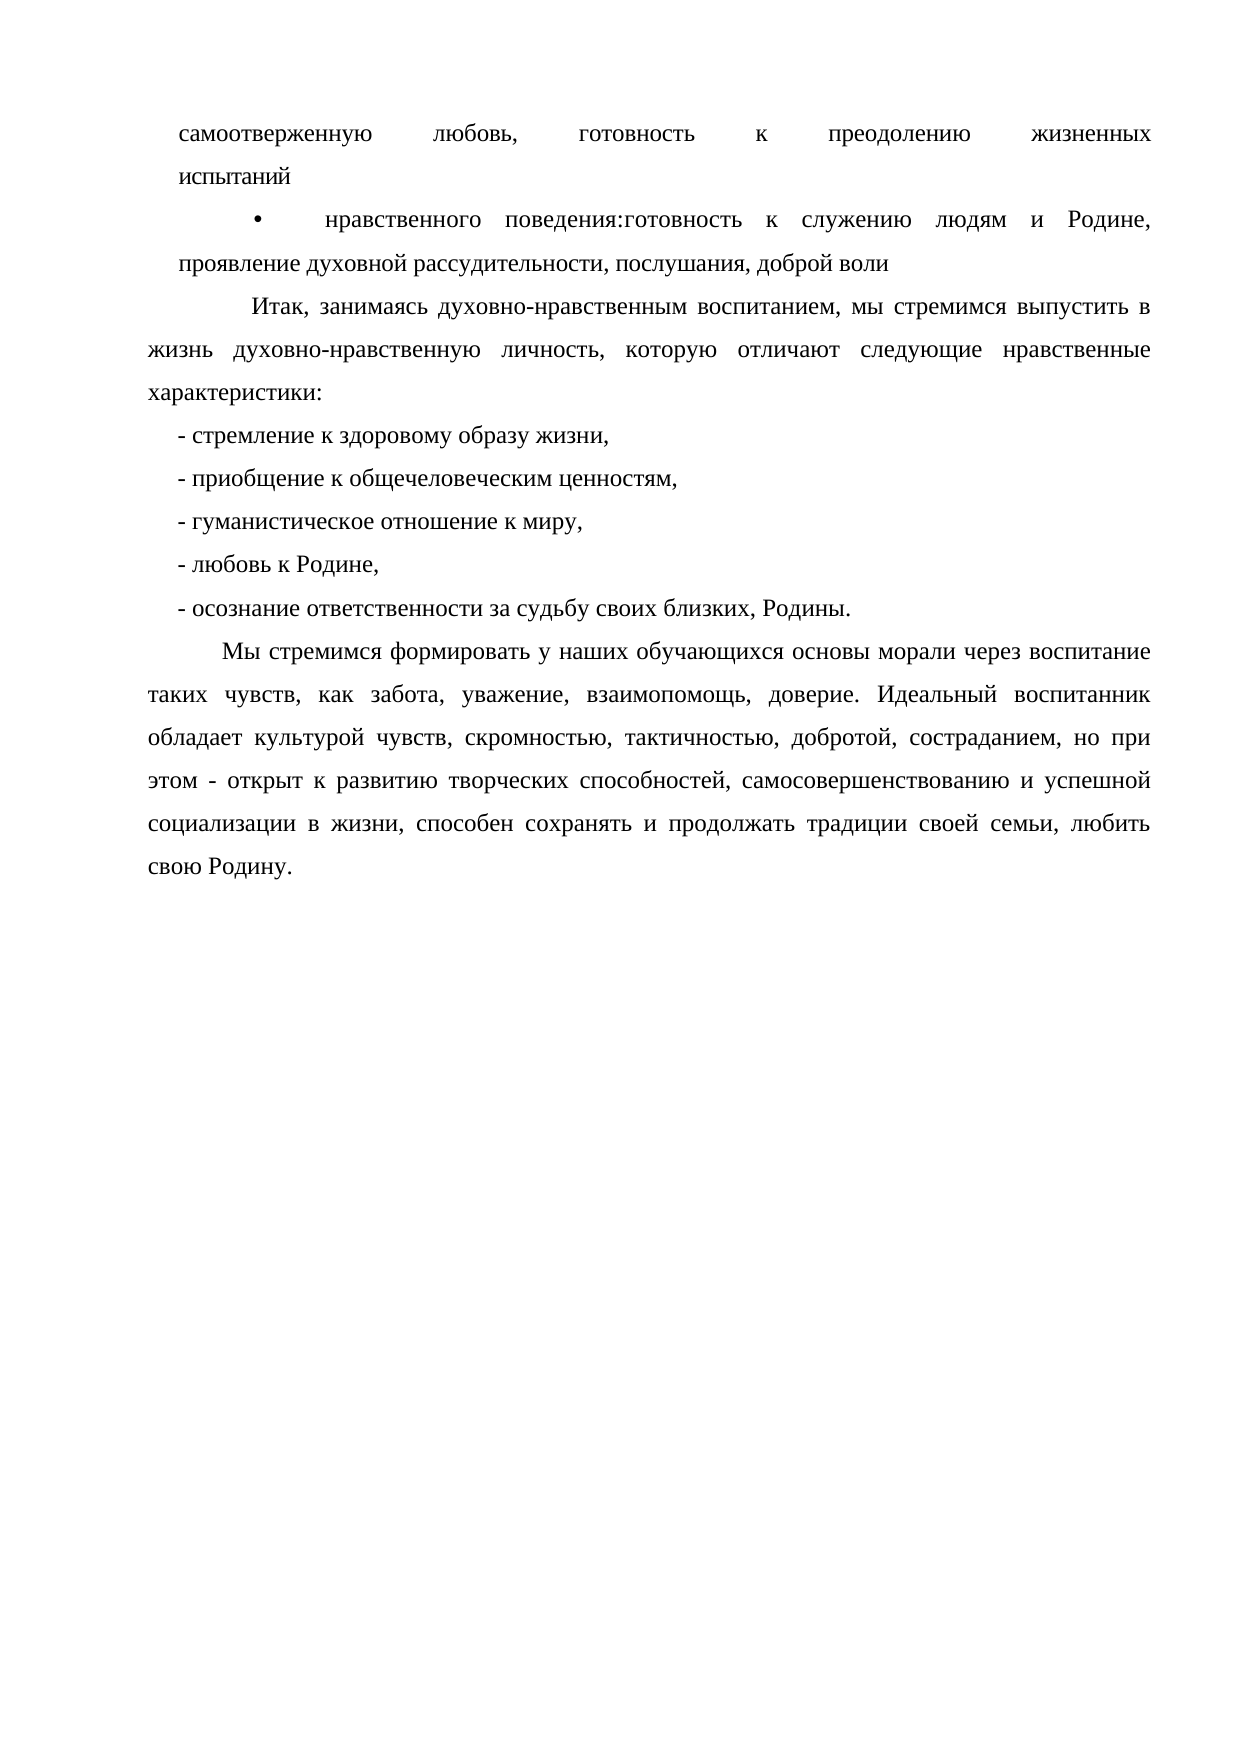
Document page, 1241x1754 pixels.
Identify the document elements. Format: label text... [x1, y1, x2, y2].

text Мы стремимся формировать у наших обучающихся основы морали через воспитание таких чувств, как забота, уважение, взаимопомощь, доверие. Идеальный воспитанник обладает культурой чувств, скромностью, тактичностью, добротой, состраданием, но при этом - открыт к развитию творческих способностей, самосовершенствованию и успешной социализации в жизни, способен сохранять и продолжать традиции своей семьи, любить свою Родину. [148, 636, 1152, 880]
text - гуманистическое отношение к миру, [177, 506, 1152, 535]
list нравственного поведения:готовность к служению людям и Родине, проявление духовной рассудительности, послушания, доброй воли [178, 204, 1152, 276]
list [178, 118, 1152, 190]
text - любовь к Родине, [177, 549, 1152, 578]
text - приобщение к общечеловеческим ценностям, [177, 463, 1152, 492]
text Итак, занимаясь духовно-нравственным воспитанием, мы стремимся выпустить в жизнь духовно-нравственную личность, которую отличают следующие нравственные характеристики: [148, 291, 1152, 406]
text - стремление к здоровому образу жизни, [177, 420, 1152, 449]
text - осознание ответственности за судьбу своих близких, Родины. [177, 593, 1152, 621]
